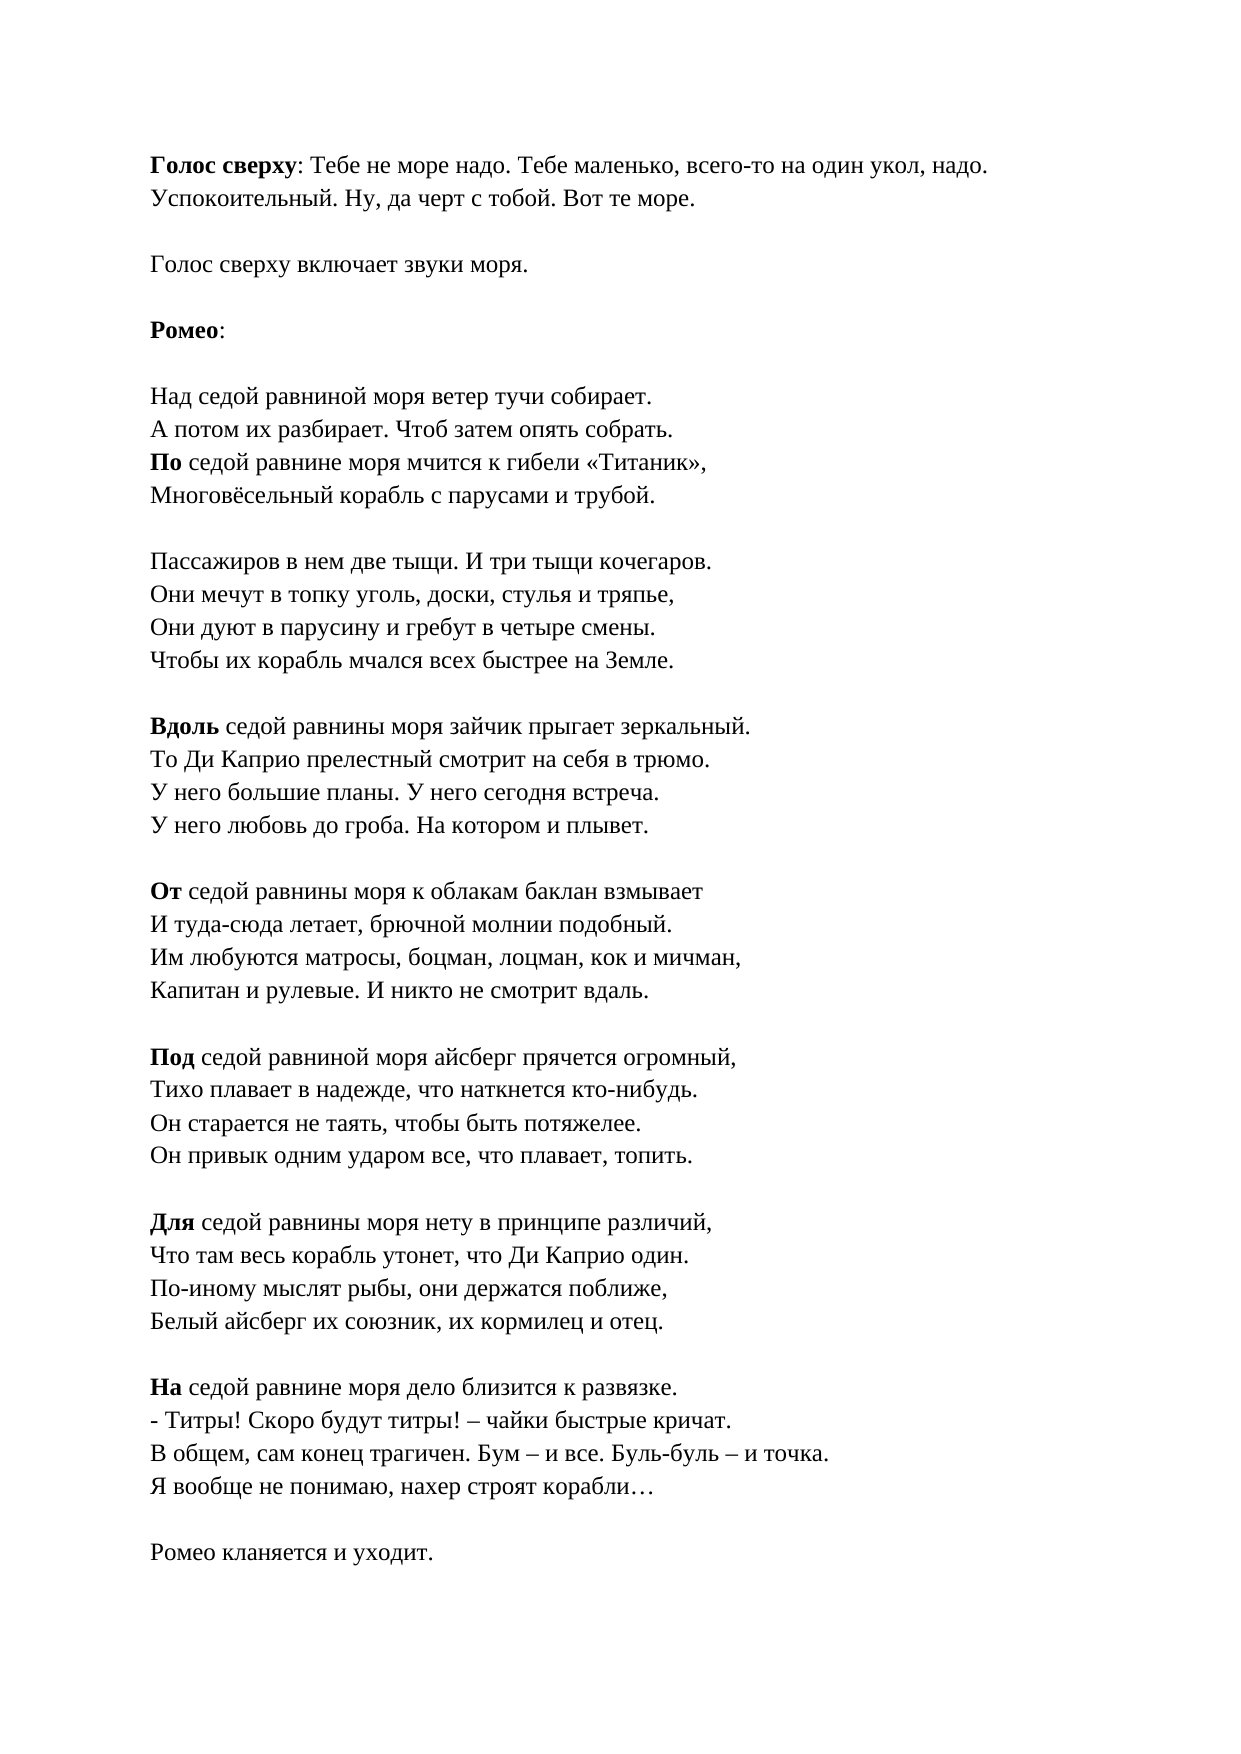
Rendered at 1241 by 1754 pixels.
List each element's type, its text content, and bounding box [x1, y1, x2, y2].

text Голос сверху включает звуки моря. [150, 249, 1090, 278]
text Под седой равниной моря айсберг прячется огромный, [150, 1042, 1090, 1070]
text Голос сверху: Тебе не море надо. Тебе маленько, всего-то на один укол, надо. Успокоительный. Ну, да черт с тобой. Вот те море. [150, 150, 1090, 212]
text Он привык одним ударом все, что плавает, топить. [150, 1141, 1090, 1169]
text Чтобы их корабль мчался всех быстрее на Земле. [150, 645, 1090, 674]
text У него любовь до гроба. На котором и плывет. [150, 810, 1090, 839]
text То Ди Каприо прелестный смотрит на себя в трюмо. [150, 744, 1090, 773]
text Они мечут в топку уголь, доски, стулья и тряпье, [150, 579, 1090, 608]
text По-иному мыслят рыбы, они держатся поближе, [150, 1273, 1090, 1301]
text Они дуют в парусину и гребут в четыре смены. [150, 612, 1090, 641]
text Я вообще не понимаю, нахер строят корабли… [150, 1471, 1090, 1499]
text И туда-сюда летает, брючной молнии подобный. [150, 909, 1090, 938]
text От седой равнины моря к облакам баклан взмывает [150, 876, 1090, 905]
text Он старается не таять, чтобы быть потяжелее. [150, 1108, 1090, 1136]
text В общем, сам конец трагичен. Бум – и все. Буль-буль – и точка. [150, 1438, 1090, 1467]
text А потом их разбирает. Чтоб затем опять собрать. [150, 414, 1090, 443]
text Для седой равнины моря нету в принципе различий, [150, 1207, 1090, 1235]
text - Титры! Скоро будут титры! – чайки быстрые кричат. [150, 1405, 1090, 1433]
text Тихо плавает в надежде, что наткнется кто-нибудь. [150, 1074, 1090, 1103]
text У него большие планы. У него сегодня встреча. [150, 777, 1090, 806]
text По седой равнине моря мчится к гибели «Титаник», [150, 447, 1090, 476]
text Ромео кланяется и уходит. [150, 1537, 1090, 1566]
text Вдоль седой равнины моря зайчик прыгает зеркальный. [150, 711, 1090, 740]
text Им любуются матросы, боцман, лоцман, кок и мичман, [150, 942, 1090, 971]
text Белый айсберг их союзник, их кормилец и отец. [150, 1306, 1090, 1334]
text Пассажиров в нем две тыщи. И три тыщи кочегаров. [150, 546, 1090, 575]
text Многовёсельный корабль с парусами и трубой. [150, 480, 1090, 509]
text Капитан и рулевые. И никто не смотрит вдаль. [150, 976, 1090, 1004]
text Над седой равниной моря ветер тучи собирает. [150, 381, 1090, 410]
text На седой равнине моря дело близится к развязке. [150, 1372, 1090, 1401]
text Ромео: [150, 315, 1090, 344]
text Что там весь корабль утонет, что Ди Каприо один. [150, 1240, 1090, 1268]
